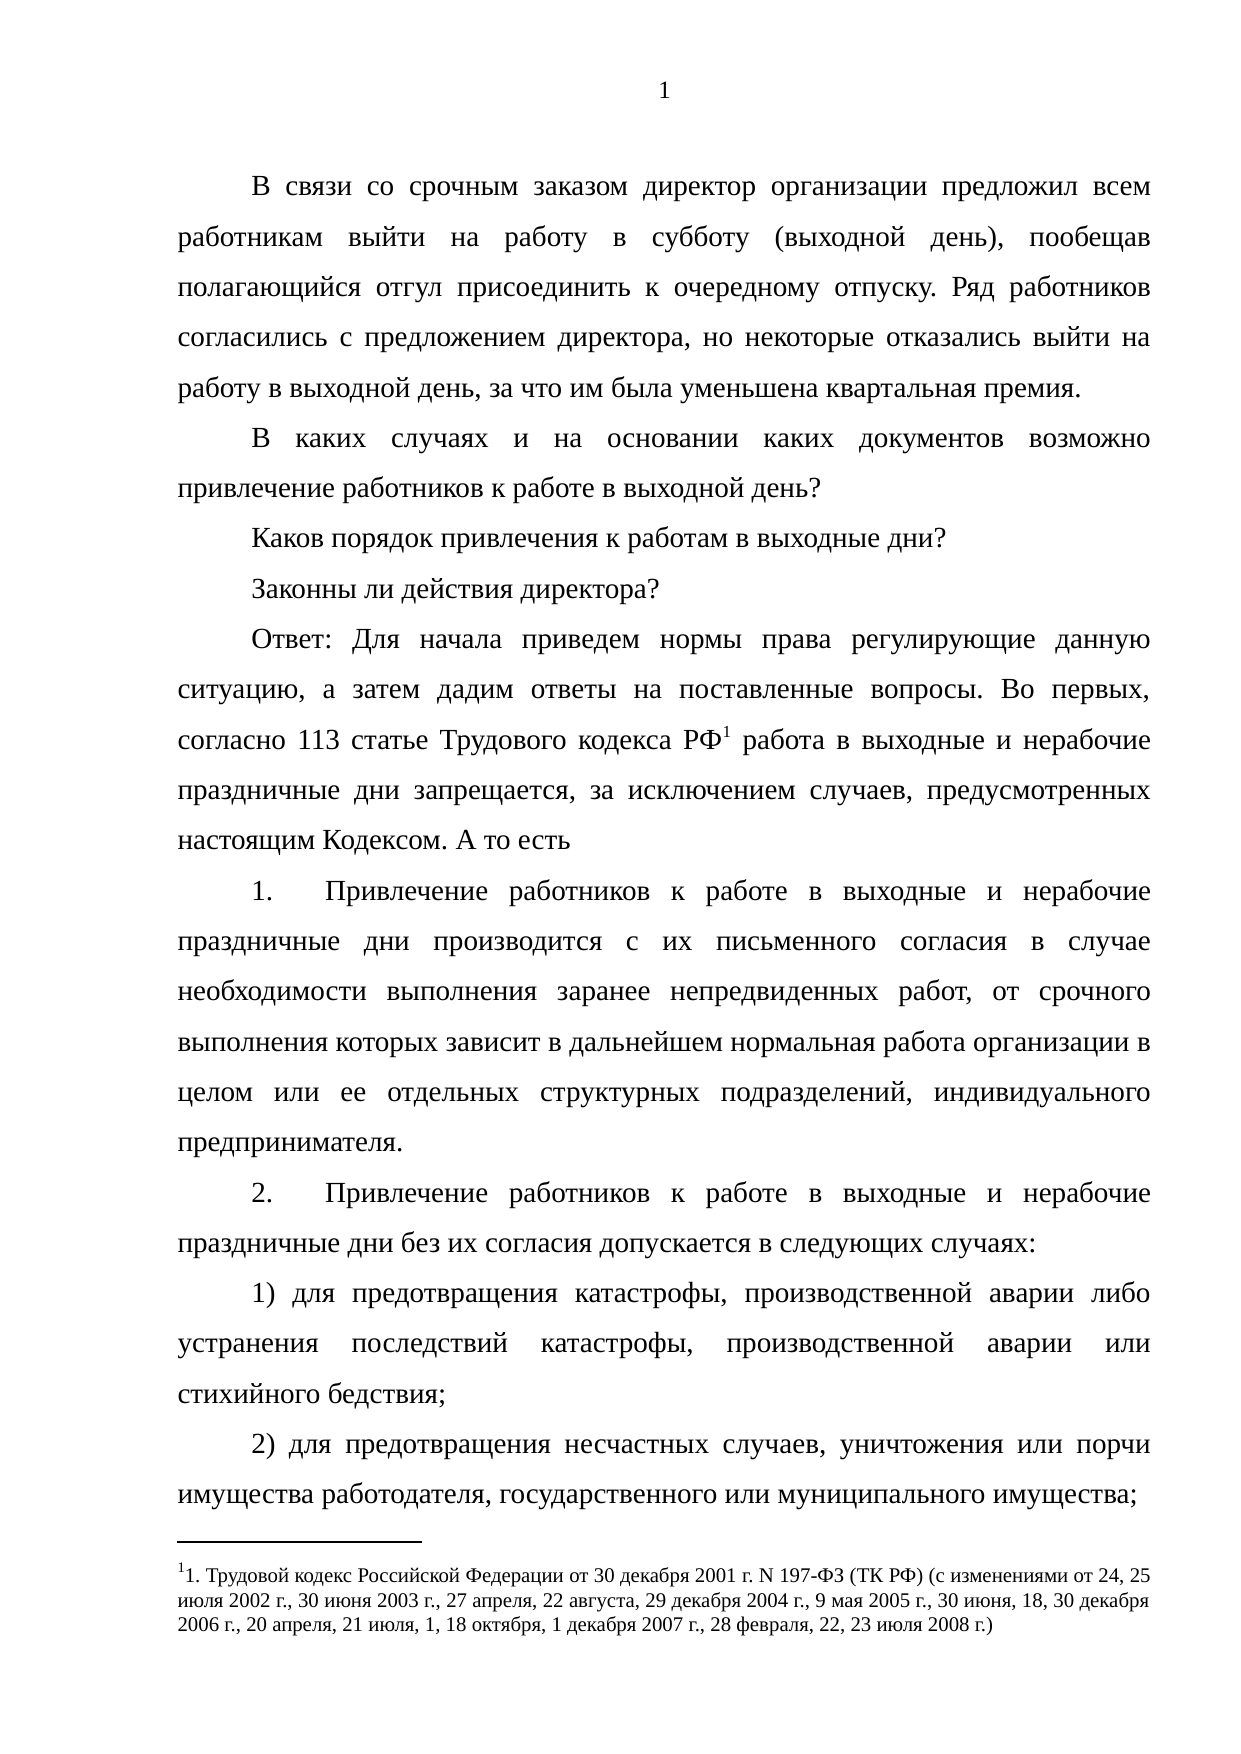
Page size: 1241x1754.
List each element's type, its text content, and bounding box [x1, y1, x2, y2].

text 2) для предотвращения несчастных случаев, уничтожения или порчи имущества работодателя, государственного или муниципального имущества; [177, 1426, 1152, 1510]
text Законны ли действия директора? [177, 571, 1152, 604]
text В каких случаях и на основании каких документов возможно привлечение работников к работе в выходной день? [177, 420, 1152, 504]
text Ответ: Для начала приведем нормы права регулирующие данную ситуацию, а затем дадим ответы на поставленные вопросы. Во первых, согласно 113 статье Трудового кодекса РФ1 работа в выходные и нерабочие праздничные дни запрещается, за исключением случаев, предусмотренных настоящим Кодексом. А то есть [177, 621, 1152, 856]
text 1) для предотвращения катастрофы, производственной аварии либо устранения последствий катастрофы, производственной аварии или стихийного бедствия; [177, 1275, 1152, 1409]
text В связи со срочным заказом директор организации предложил всем работникам выйти на работу в субботу (выходной день), пообещав полагающийся отгул присоединить к очередному отпуску. Ряд работников согласились с предложением директора, но некоторые отказались выйти на работу в выходной день, за что им была уменьшена квартальная премия. [177, 168, 1152, 403]
list Привлечение работников к работе в выходные и нерабочие праздничные дни производится с их письменного согласия в случае необходимости выполнения заранее непредвиденных работ, от срочного выполнения которых зависит в дальнейшем нормальная работа организации в целом или ее отдельных структурных подразделений, индивидуального предпринимателя. [177, 873, 1152, 1158]
list Привлечение работников к работе в выходные и нерабочие праздничные дни без их согласия допускается в следующих случаях: [177, 1175, 1152, 1258]
text Каков порядок привлечения к работам в выходные дни? [177, 521, 1152, 554]
